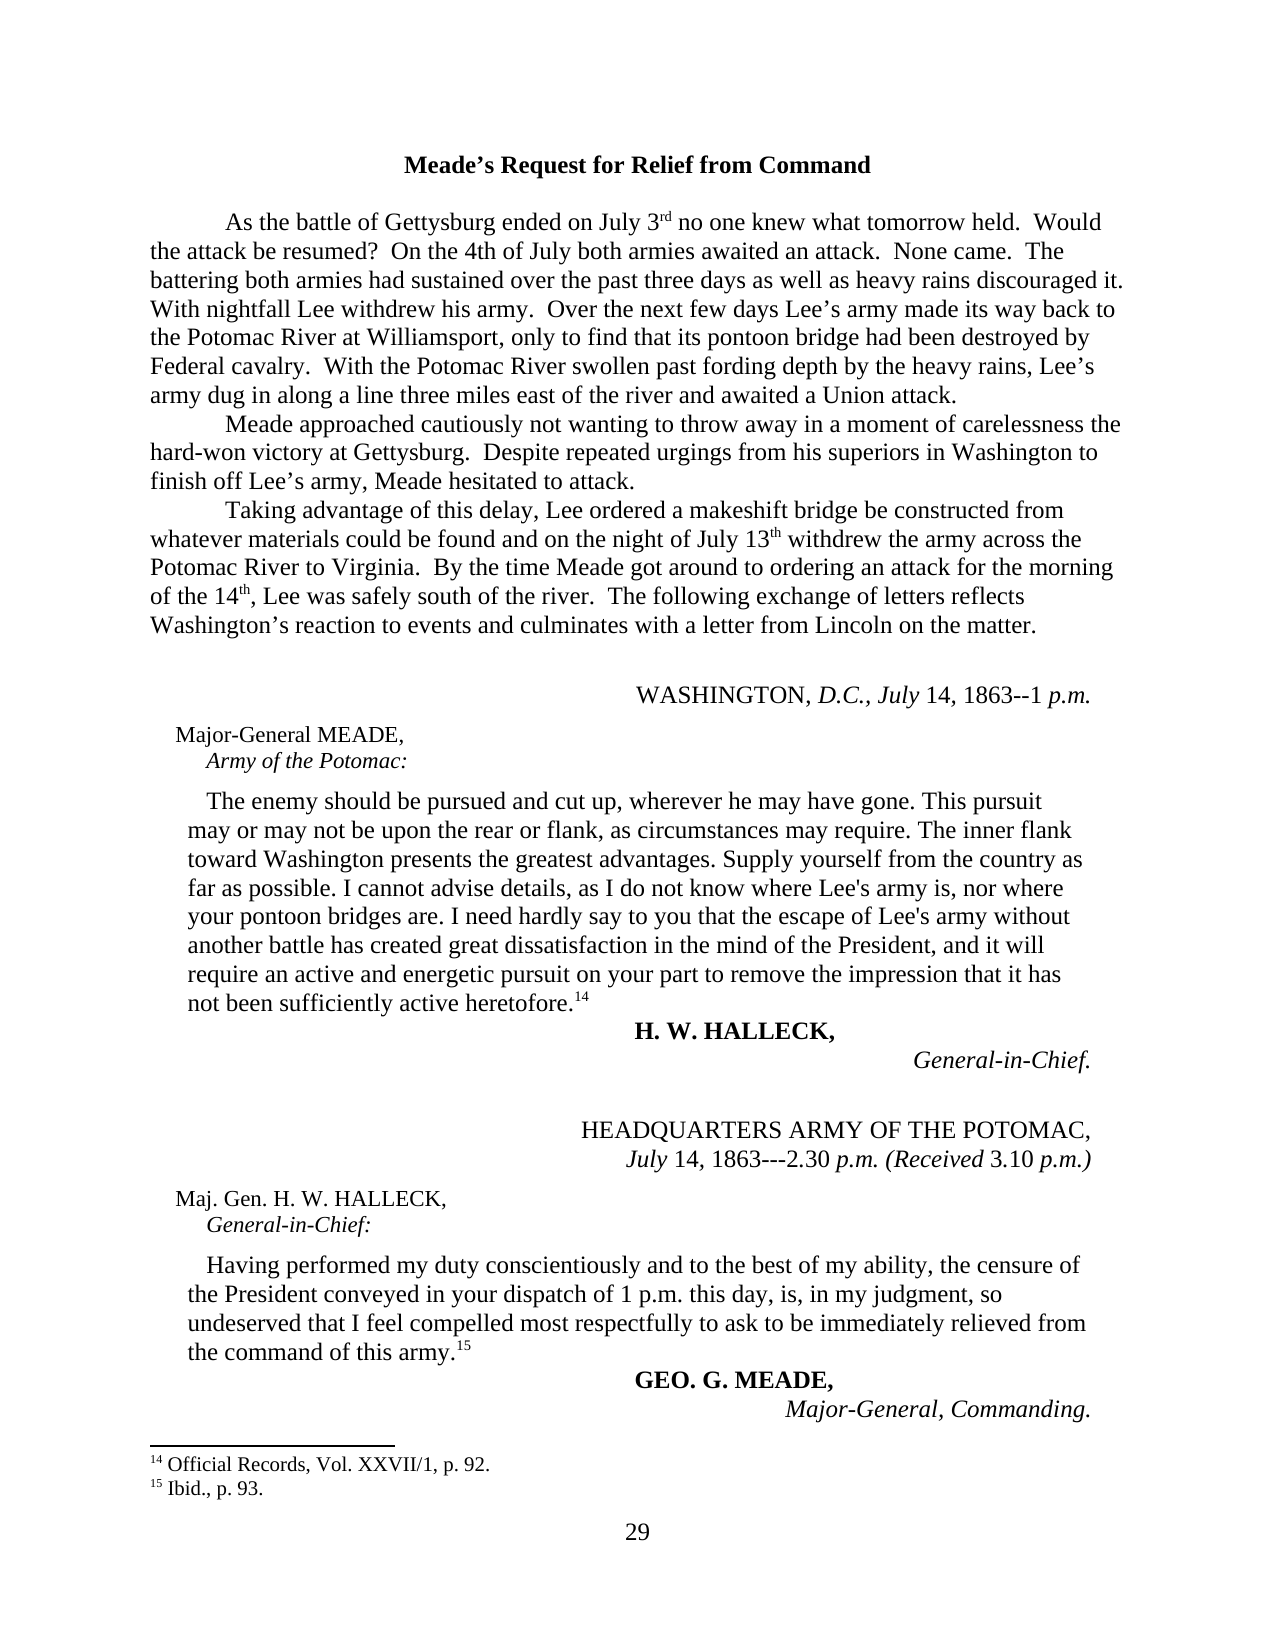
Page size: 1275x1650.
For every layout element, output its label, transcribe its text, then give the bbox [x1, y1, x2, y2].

text Major-General MEADE, Army of the Potomac: [169, 721, 1125, 774]
text Having performed my duty conscientiously and to the best of my ability, the censure of the President conveyed in your dispatch of 1 p.m. this day, is, in my judgment, so undeserved that I feel compelled most respectfully to ask to be immediately relieved from the command of this army. [187, 1250, 1091, 1365]
text Maj. Gen. H. W. HALLECK, General-in-Chief: [169, 1185, 1125, 1238]
text Meade approached cautiously not wanting to throw away in a moment of carelessness the hard-won victory at Gettysburg. Despite repeated urgings from his superiors in Washington to finish off Lee’s army, Meade hesitated to attack. [150, 409, 1125, 495]
text H. W. HALLECK, [628, 1016, 1091, 1045]
text Taking advantage of this delay, Lee ordered a makeshift bridge be constructed from whatever materials could be found and on the night of July 13th withdrew the army across the Potomac River to Virginia. By the time Meade got around to ordering an attack for the morning of the 14th, Lee was safely south of the river. The following exchange of letters reflects Washington’s reaction to events and culminates with a letter from Lincoln on the matter. [150, 495, 1125, 639]
text HEADQUARTERS ARMY OF THE POTOMAC, July 14, 1863---2.30 p.m. (Received 3.10 p.m.) [150, 1115, 1091, 1173]
text GEO. G. MEADE, [628, 1365, 1091, 1394]
text General-in-Chief. [225, 1045, 1091, 1074]
text The enemy should be pursued and cut up, wherever he may have gone. This pursuit may or may not be upon the rear or flank, as circumstances may require. The inner flank toward Washington presents the greatest advantages. Supply yourself from the country as far as possible. I cannot advise details, as I do not know where Lee's army is, nor where your pontoon bridges are. I need hardly say to you that the escape of Lee's army without another battle has created great dissatisfaction in the mind of the President, and it will require an active and energetic pursuit on your part to remove the impression that it has not been sufficiently active heretofore. [187, 786, 1091, 1016]
text WASHINGTON, D.C., July 14, 1863--1 p.m. [150, 680, 1091, 709]
text Meade’s Request for Relief from Command [150, 150, 1125, 179]
text Major-General, Commanding. [225, 1394, 1091, 1423]
text As the battle of Gettysburg ended on July 3rd no one knew what tomorrow held. Would the attack be resumed? On the 4th of July both armies awaited an attack. None came. The battering both armies had sustained over the past three days as well as heavy rains discouraged it. With nightfall Lee withdrew his army. Over the next few days Lee’s army made its way back to the Potomac River at Williamsport, only to find that its pontoon bridge had been destroyed by Federal cavalry. With the Potomac River swollen past fording depth by the heavy rains, Lee’s army dug in along a line three miles east of the river and awaited a Union attack. [150, 207, 1125, 409]
